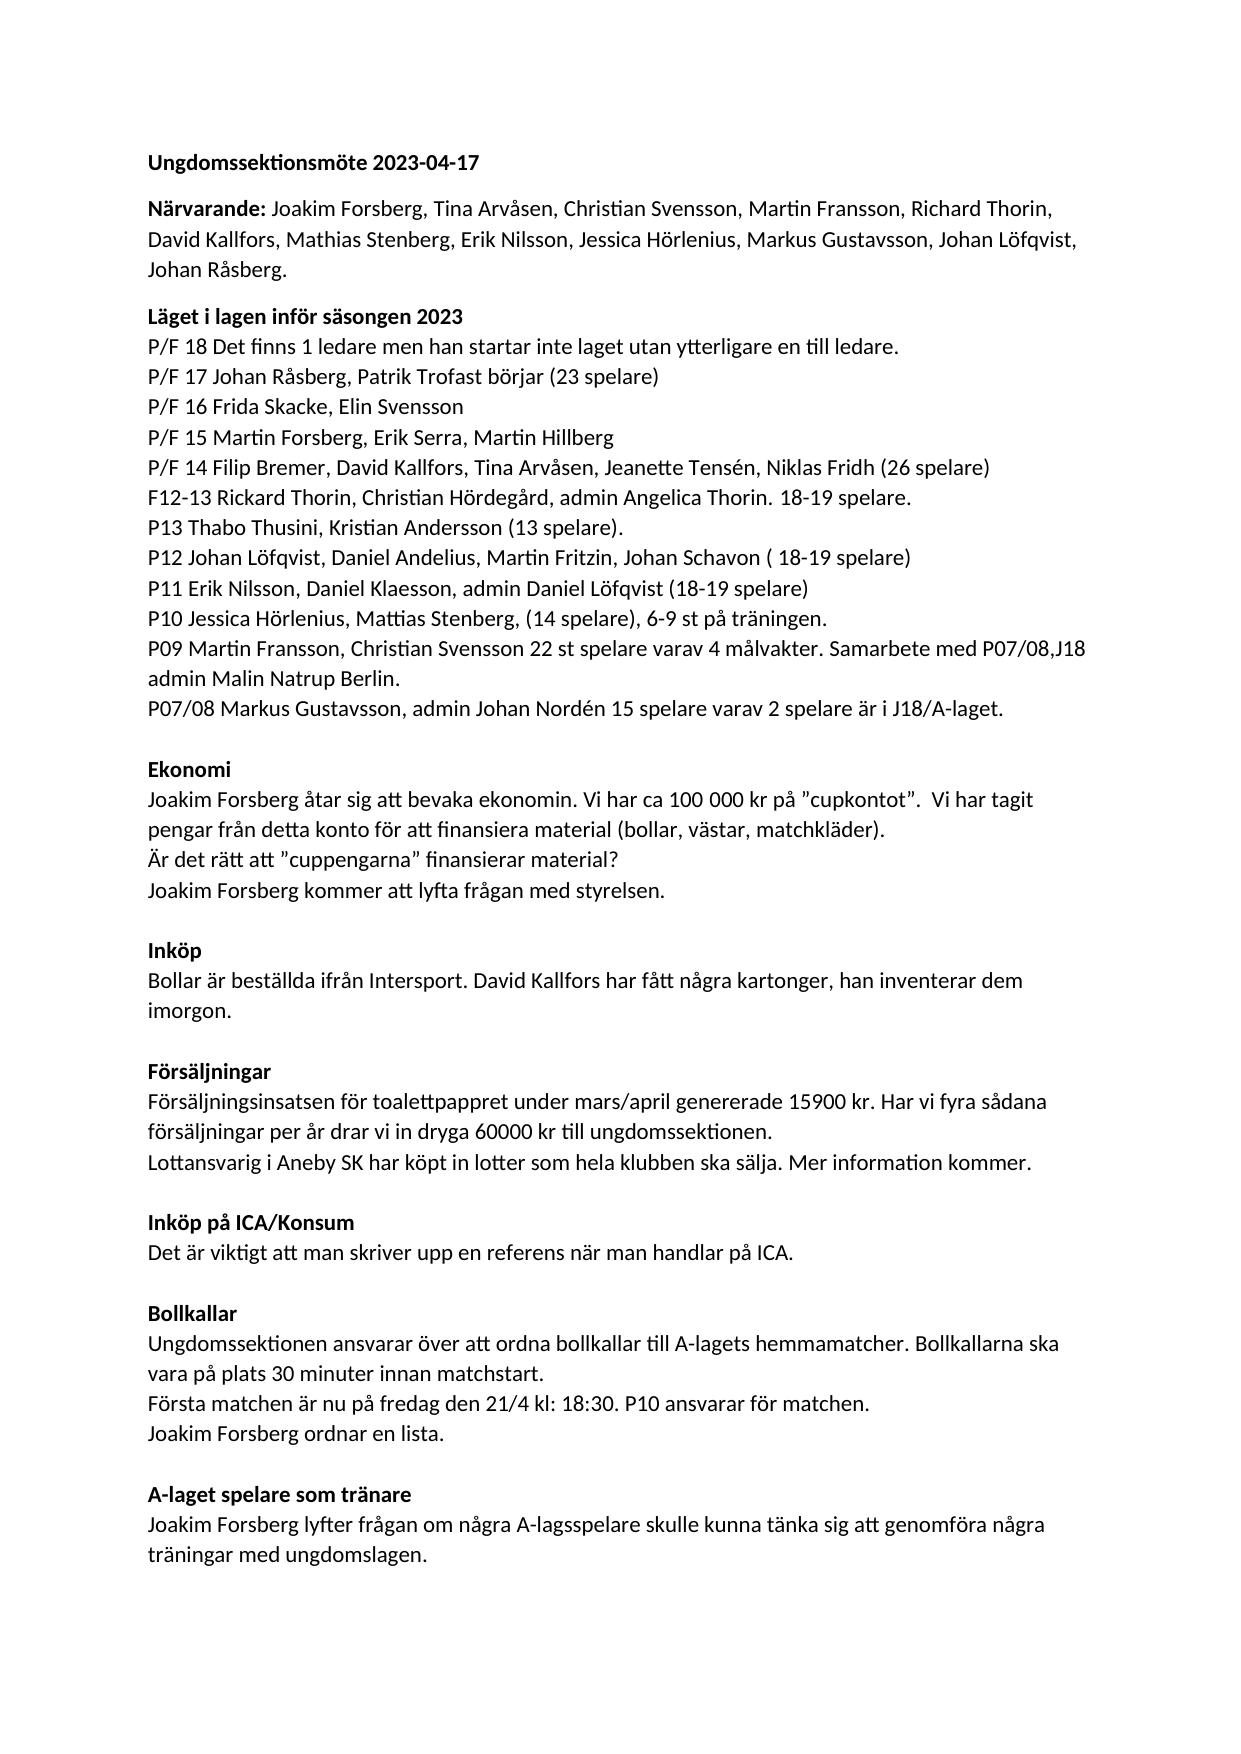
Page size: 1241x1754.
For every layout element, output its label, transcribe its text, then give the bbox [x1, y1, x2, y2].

text P12 Johan Löfqvist, Daniel Andelius, Martin Fritzin, Johan Schavon ( 18-19 spelare) [148, 543, 1093, 571]
text Ekonomi [148, 755, 1093, 783]
text P/F 15 Martin Forsberg, Erik Serra, Martin Hillberg [148, 423, 1093, 451]
text P13 Thabo Thusini, Kristian Andersson (13 spelare). [148, 513, 1093, 541]
text Det är viktigt att man skriver upp en referens när man handlar på ICA. [148, 1238, 1093, 1266]
text Inköp [148, 936, 1093, 964]
text Inköp på ICA/Konsum [148, 1208, 1093, 1236]
text Joakim Forsberg kommer att lyfta frågan med styrelsen. [148, 876, 1093, 904]
text Joakim Forsberg åtar sig att bevaka ekonomin. Vi har ca 100 000 kr på ”cupkontot”. Vi har tagit pengar från detta konto för att finansiera material (bollar, västar, matchkläder). [148, 785, 1093, 843]
text Närvarande: Joakim Forsberg, Tina Arvåsen, Christian Svensson, Martin Fransson, Richard Thorin, David Kallfors, Mathias Stenberg, Erik Nilsson, Jessica Hörlenius, Markus Gustavsson, Johan Löfqvist, Johan Råsberg. [148, 194, 1093, 283]
text P09 Martin Fransson, Christian Svensson 22 st spelare varav 4 målvakter. Samarbete med P07/08,J18 admin Malin Natrup Berlin. [148, 634, 1093, 692]
text P07/08 Markus Gustavsson, admin Johan Nordén 15 spelare varav 2 spelare är i J18/A-laget. [148, 694, 1093, 722]
text P/F 18 Det finns 1 ledare men han startar inte laget utan ytterligare en till ledare. [148, 332, 1093, 360]
text A-laget spelare som tränare [148, 1480, 1093, 1508]
text Ungdomssektionen ansvarar över att ordna bollkallar till A-lagets hemmamatcher. Bollkallarna ska vara på plats 30 minuter innan matchstart. [148, 1329, 1093, 1387]
text P11 Erik Nilsson, Daniel Klaesson, admin Daniel Löfqvist (18-19 spelare) [148, 574, 1093, 602]
text P/F 17 Johan Råsberg, Patrik Trofast börjar (23 spelare) [148, 362, 1093, 390]
text Ungdomssektionsmöte 2023-04-17 [148, 148, 1093, 176]
text Försäljningsinsatsen för toalettpappret under mars/april genererade 15900 kr. Har vi fyra sådana försäljningar per år drar vi in dryga 60000 kr till ungdomssektionen. [148, 1087, 1093, 1145]
text Joakim Forsberg lyfter frågan om några A-lagsspelare skulle kunna tänka sig att genomföra några träningar med ungdomslagen. [148, 1510, 1093, 1568]
text Bollkallar [148, 1299, 1093, 1327]
text F12-13 Rickard Thorin, Christian Hördegård, admin Angelica Thorin. 18-19 spelare. [148, 483, 1093, 511]
text Försäljningar [148, 1057, 1093, 1085]
text Första matchen är nu på fredag den 21/4 kl: 18:30. P10 ansvarar för matchen. [148, 1389, 1093, 1417]
text Är det rätt att ”cuppengarna” finansierar material? [148, 846, 1093, 873]
text Bollar är beställda ifrån Intersport. David Kallfors har fått några kartonger, han inventerar dem imorgon. [148, 966, 1093, 1024]
text Lottansvarig i Aneby SK har köpt in lotter som hela klubben ska sälja. Mer information kommer. [148, 1148, 1093, 1176]
text P10 Jessica Hörlenius, Mattias Stenberg, (14 spelare), 6-9 st på träningen. [148, 604, 1093, 632]
text P/F 16 Frida Skacke, Elin Svensson [148, 392, 1093, 420]
text Joakim Forsberg ordnar en lista. [148, 1419, 1093, 1447]
text Läget i lagen inför säsongen 2023 [148, 302, 1093, 330]
text P/F 14 Filip Bremer, David Kallfors, Tina Arvåsen, Jeanette Tensén, Niklas Fridh (26 spelare) [148, 453, 1093, 481]
